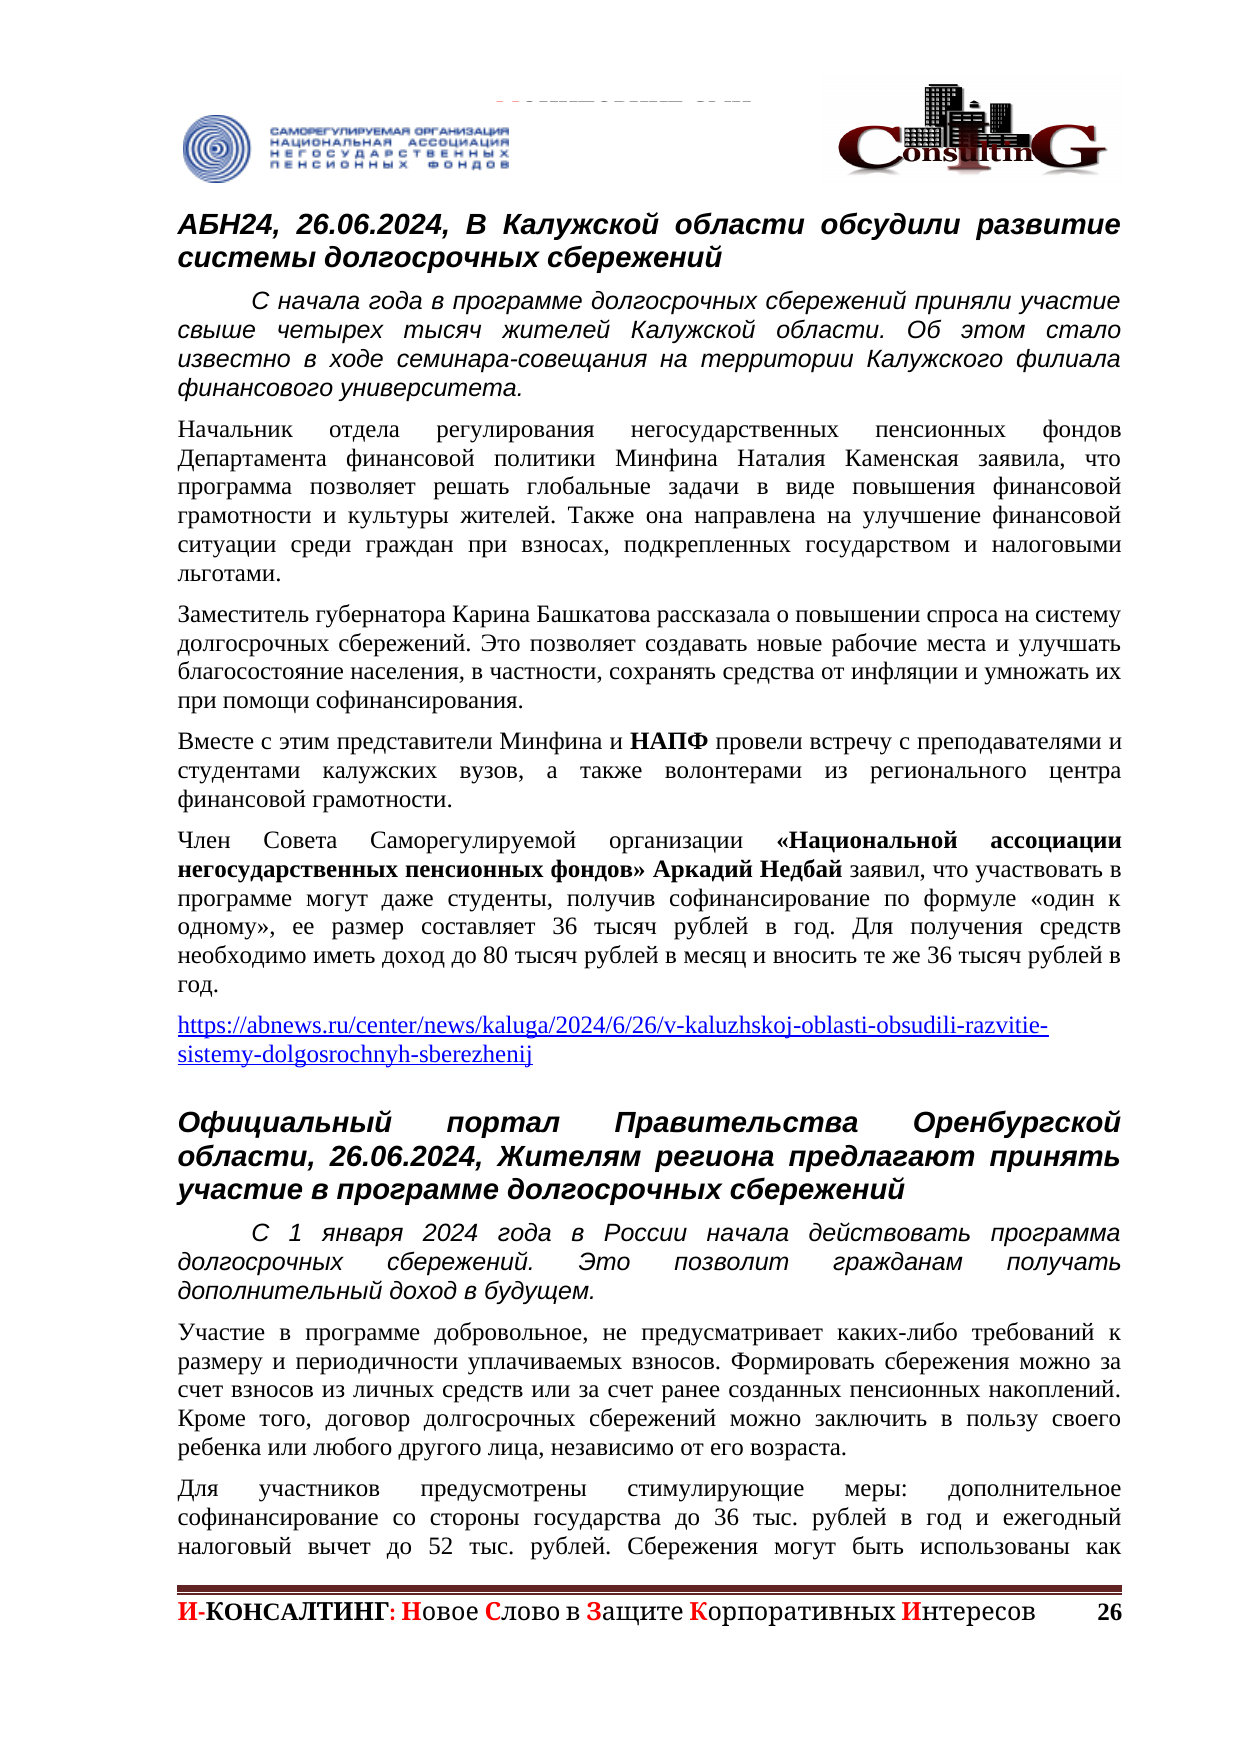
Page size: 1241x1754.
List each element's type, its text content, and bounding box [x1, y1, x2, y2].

text Участие в программе добровольное, не предусматривает каких-либо требований к размеру и периодичности уплачиваемых взносов. Формировать сбережения можно за счет взносов из личных средств или за счет ранее созданных пенсионных накоплений. Кроме того, договор долгосрочных сбережений можно заключить в пользу своего ребенка или любого другого лица, независимо от его возраста. [177, 1317, 1122, 1461]
subtitle С 1 января 2024 года в России начала действовать программа долгосрочных сбережений. Это позволит гражданам получать дополнительный доход в будущем. [177, 1218, 1122, 1304]
text Заместитель губернатора Карина Башкатова рассказала о повышении спроса на систему долгосрочных сбережений. Это позволяет создавать новые рабочие места и улучшать благосостояние населения, в частности, сохранять средства от инфляции и умножать их при помощи софинансирования. [177, 599, 1122, 714]
text Начальник отдела регулирования негосударственных пенсионных фондов Департамента финансовой политики Минфина Наталия Каменская заявила, что программа позволяет решать глобальные задачи в виде повышения финансовой грамотности и культуры жителей. Также она направлена на улучшение финансовой ситуации среди граждан при взносах, подкрепленных государством и налоговыми льготами. [177, 414, 1122, 586]
picture [183, 115, 509, 183]
subtitle С начала года в программе долгосрочных сбережений приняли участие свыше четырех тысяч жителей Калужской области. Об этом стало известно в ходе семинара-совещания на территории Калужского филиала финансового университета. [177, 286, 1122, 401]
picture [821, 73, 1122, 183]
text Член Совета Саморегулируемой организации «Национальной ассоциации негосударственных пенсионных фондов» Аркадий Недбай заявил, что участвовать в программе могут даже студенты, получив софинансирование по формуле «один к одному», ее размер составляет 36 тысяч рублей в год. Для получения средств необходимо иметь доход до 80 тысяч рублей в месяц и вносить те же 36 тысяч рублей в год. [177, 825, 1122, 998]
subtitle Официальный портал Правительства Оренбургской области, 26.06.2024, Жителям региона предлагают принять участие в программе долгосрочных сбережений [177, 1105, 1122, 1206]
text Вместе с этим представители Минфина и НАПФ провели встречу с преподавателями и студентами калужских вузов, а также волонтерами из регионального центра финансовой грамотности. [177, 726, 1122, 813]
text https://abnews.ru/center/news/kaluga/2024/6/26/v-kaluzhskoj-oblasti-obsudili-razvitie-sistemy-dolgosrochnyh-sberezhenij [177, 1010, 1122, 1068]
subtitle АБН24, 26.06.2024, В Калужской области обсудили развитие системы долгосрочных сбережений [177, 207, 1122, 274]
